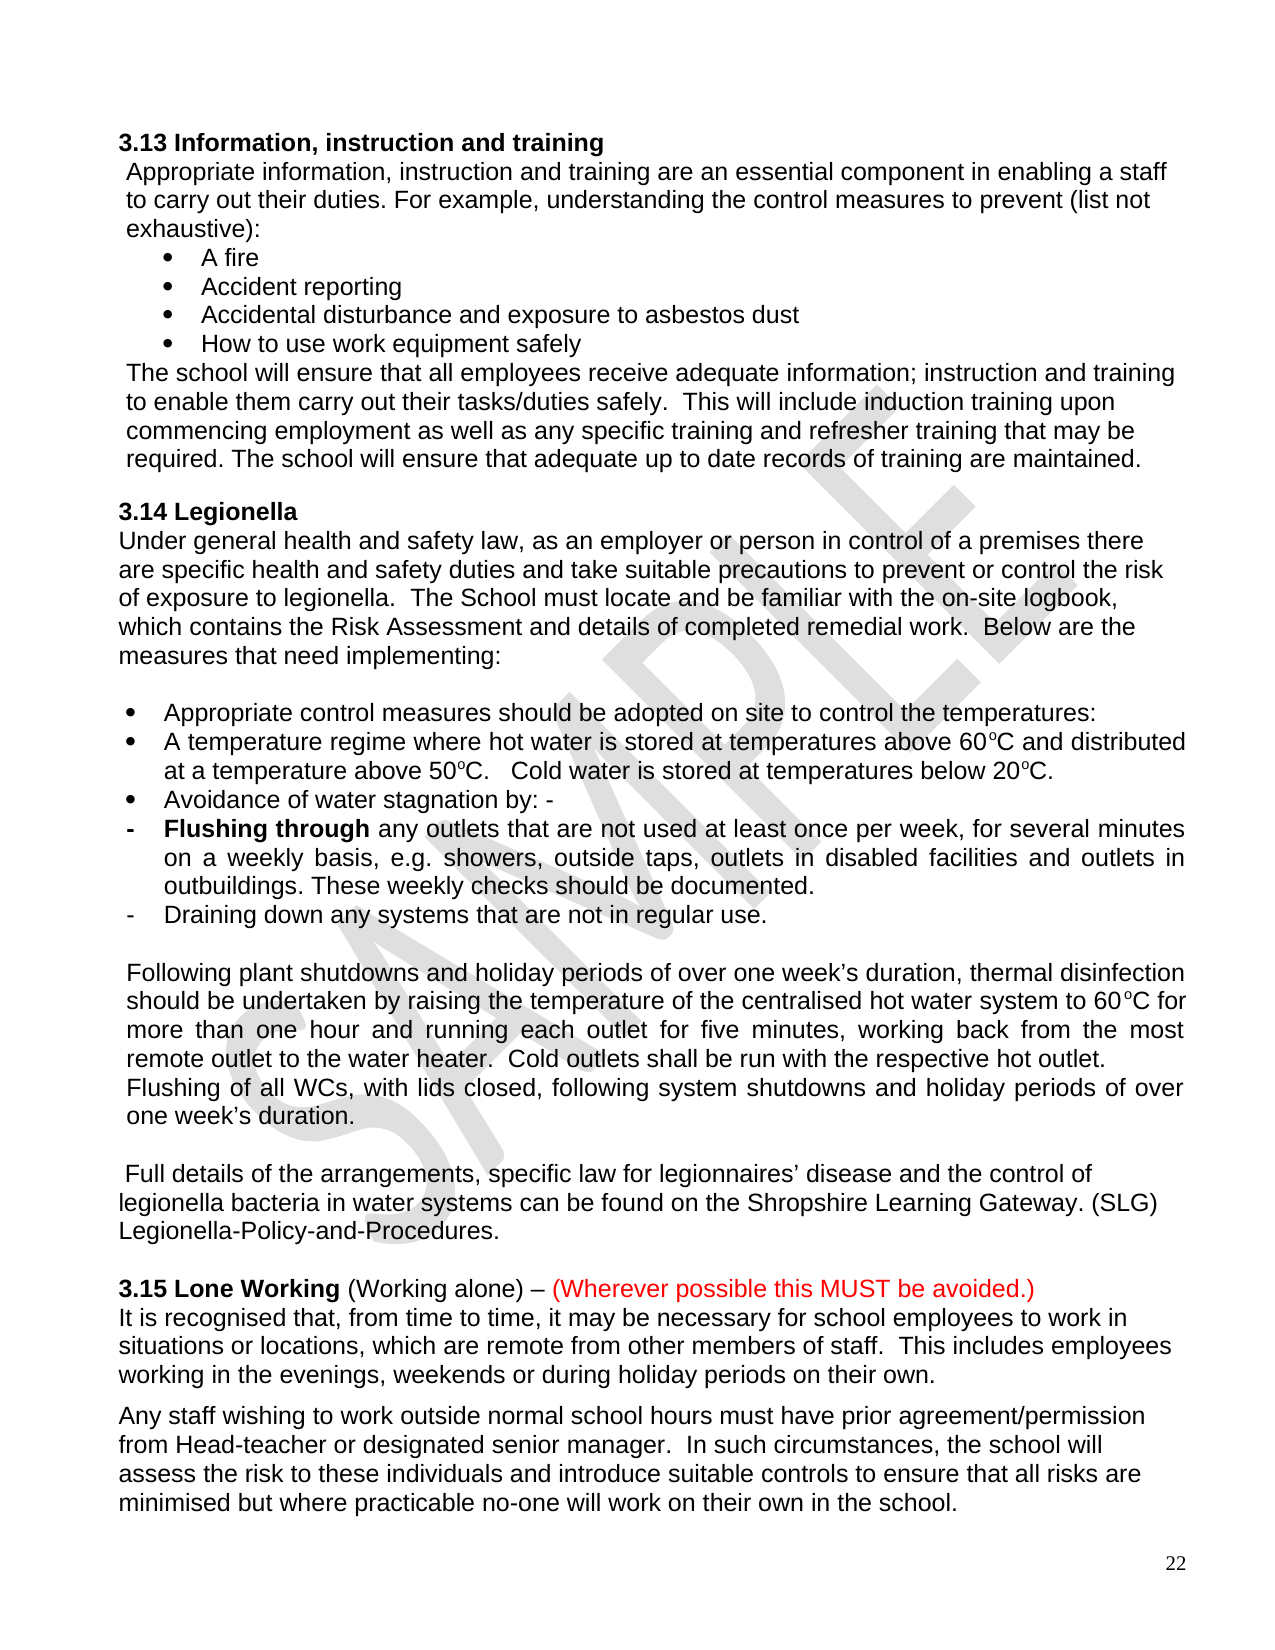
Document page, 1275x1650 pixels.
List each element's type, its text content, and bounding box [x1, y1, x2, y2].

text Full details of the arrangements, specific law for legionnaires’ disease and the control of legionella bacteria in water systems can be found on the Shropshire Learning Gateway. (SLG) Legionella-Policy-and-Procedures. [118, 1159, 1186, 1245]
list Flushing through any outlets that are not used at least once per week, for several minutes on a weekly basis, e.g. showers, outside taps, outlets in disabled facilities and outlets in outbuildings. These weekly checks should be documented. [126, 814, 1186, 900]
list Avoidance of water stagnation by: - [126, 785, 1186, 814]
list Accident reporting [163, 272, 1186, 301]
text It is recognised that, from time to time, it may be necessary for school employees to work in situations or locations, which are remote from other members of staff. This includes employees working in the evenings, weekends or during holiday periods on their own. [118, 1302, 1186, 1389]
list How to use work equipment safely [163, 329, 1186, 358]
text Appropriate information, instruction and training are an essential component in enabling a staff to carry out their duties. For example, understanding the control measures to prevent (list not exhaustive): [126, 157, 1186, 243]
text Following plant shutdowns and holiday periods of over one week’s duration, thermal disinfection should be undertaken by raising the temperature of the centralised hot water system to 60oC for more than one hour and running each outlet for five minutes, working back from the most remote outlet to the water heater. Cold outlets shall be run with the respective hot outlet. [126, 957, 1186, 1072]
list A temperature regime where hot water is stored at temperatures above 60oC and distributed at a temperature above 50oC. Cold water is stored at temperatures below 20oC. [126, 727, 1186, 785]
text Any staff wishing to work outside normal school hours must have prior agreement/permission from Head-teacher or designated senior manager. In such circumstances, the school will assess the risk to these individuals and introduce suitable controls to ensure that all risks are minimised but where practicable no-one will work on their own in the school. [118, 1401, 1186, 1516]
text Under general health and safety law, as an employer or person in control of a premises there are specific health and safety duties and take suitable precautions to prevent or control the risk of exposure to legionella. The School must locate and be familiar with the on-site logbook, which contains the Risk Assessment and details of completed remedial work. Below are the measures that need implementing: [118, 526, 1186, 670]
text Flushing of all WCs, with lids closed, following system shutdowns and holiday periods of over one week’s duration. [126, 1072, 1186, 1130]
subtitle 3.15 Lone Working (Working alone) – (Wherever possible this MUST be avoided.) [89, 1274, 1186, 1302]
text The school will ensure that all employees receive adequate information; instruction and training to enable them carry out their tasks/duties safely. This will include induction training upon commencing employment as well as any specific training and refresher training that may be required. The school will ensure that adequate up to date records of training are maintained. [126, 358, 1186, 473]
list Appropriate control measures should be adopted on site to control the temperatures: [126, 698, 1186, 727]
subtitle 3.13 Information, instruction and training [118, 128, 1186, 157]
list Accidental disturbance and exposure to asbestos dust [163, 301, 1186, 329]
list A fire [163, 243, 1186, 272]
subtitle 3.14 Legionella [89, 497, 1186, 526]
list Draining down any systems that are not in regular use. [126, 900, 1186, 929]
